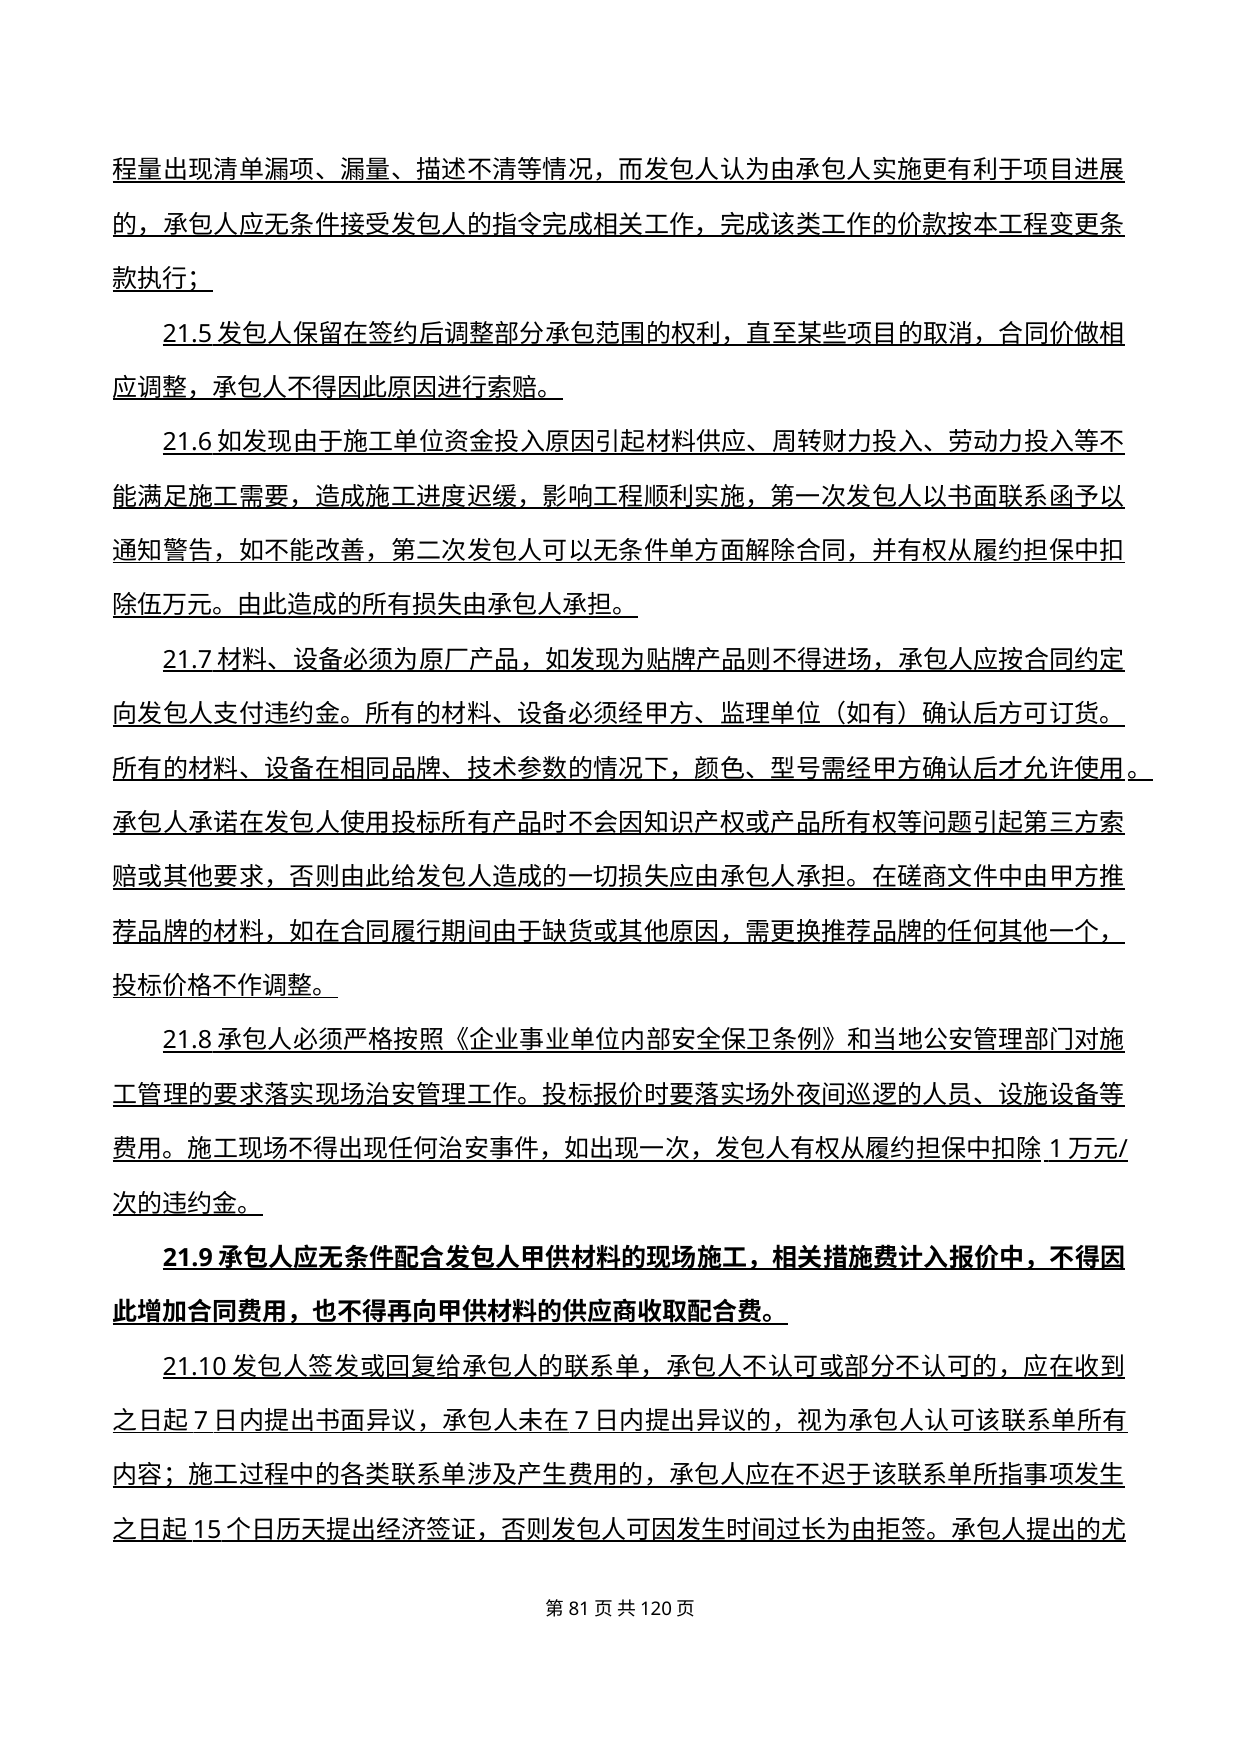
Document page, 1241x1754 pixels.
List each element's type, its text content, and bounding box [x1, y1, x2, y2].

text 21.8承包人必须严格按照《企业事业单位内部安全保卫条例》和当地公安管理部门对施工管理的要求落实现场治安管理工作。投标报价时要落实场外夜间巡逻的人员、设施设备等费用。施工现场不得出现任何治安事件，如出现一次，发包人有权从履约担保中扣除1万元/次的违约金。 [112, 1020, 1128, 1219]
text 21.9承包人应无条件配合发包人甲供材料的现场施工，相关措施费计入报价中，不得因此增加合同费用，也不得再向甲供材料的供应商收取配合费。 [112, 1237, 1128, 1328]
text 21.7材料、设备必须为原厂产品，如发现为贴牌产品则不得进场，承包人应按合同约定向发包人支付违约金。所有的材料、设备必须经甲方、监理单位（如有）确认后方可订货。所有的材料、设备在相同品牌、技术参数的情况下，颜色、型号需经甲方确认后才允许使用。承包人承诺在发包人使用投标所有产品时不会因知识产权或产品所有权等问题引起第三方索赔或其他要求，否则由此给发包人造成的一切损失应由承包人承担。在磋商文件中由甲方推荐品牌的材料，如在合同履行期间由于缺货或其他原因，需更换推荐品牌的任何其他一个，投标价格不作调整。 [112, 639, 1128, 1002]
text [112, 150, 1128, 295]
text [112, 1433, 1128, 1546]
text 21.5发包人保留在签约后调整部分承包范围的权利，直至某些项目的取消，合同价做相应调整，承包人不得因此原因进行索赔。 [112, 313, 1128, 404]
text 21.6如发现由于施工单位资金投入原因引起材料供应、周转财力投入、劳动力投入等不能满足施工需要，造成施工进度迟缓，影响工程顺利实施，第一次发包人以书面联系函予以通知警告，如不能改善，第二次发包人可以无条件单方面解除合同，并有权从履约担保中扣除伍万元。由此造成的所有损失由承包人承担。 [112, 422, 1128, 621]
